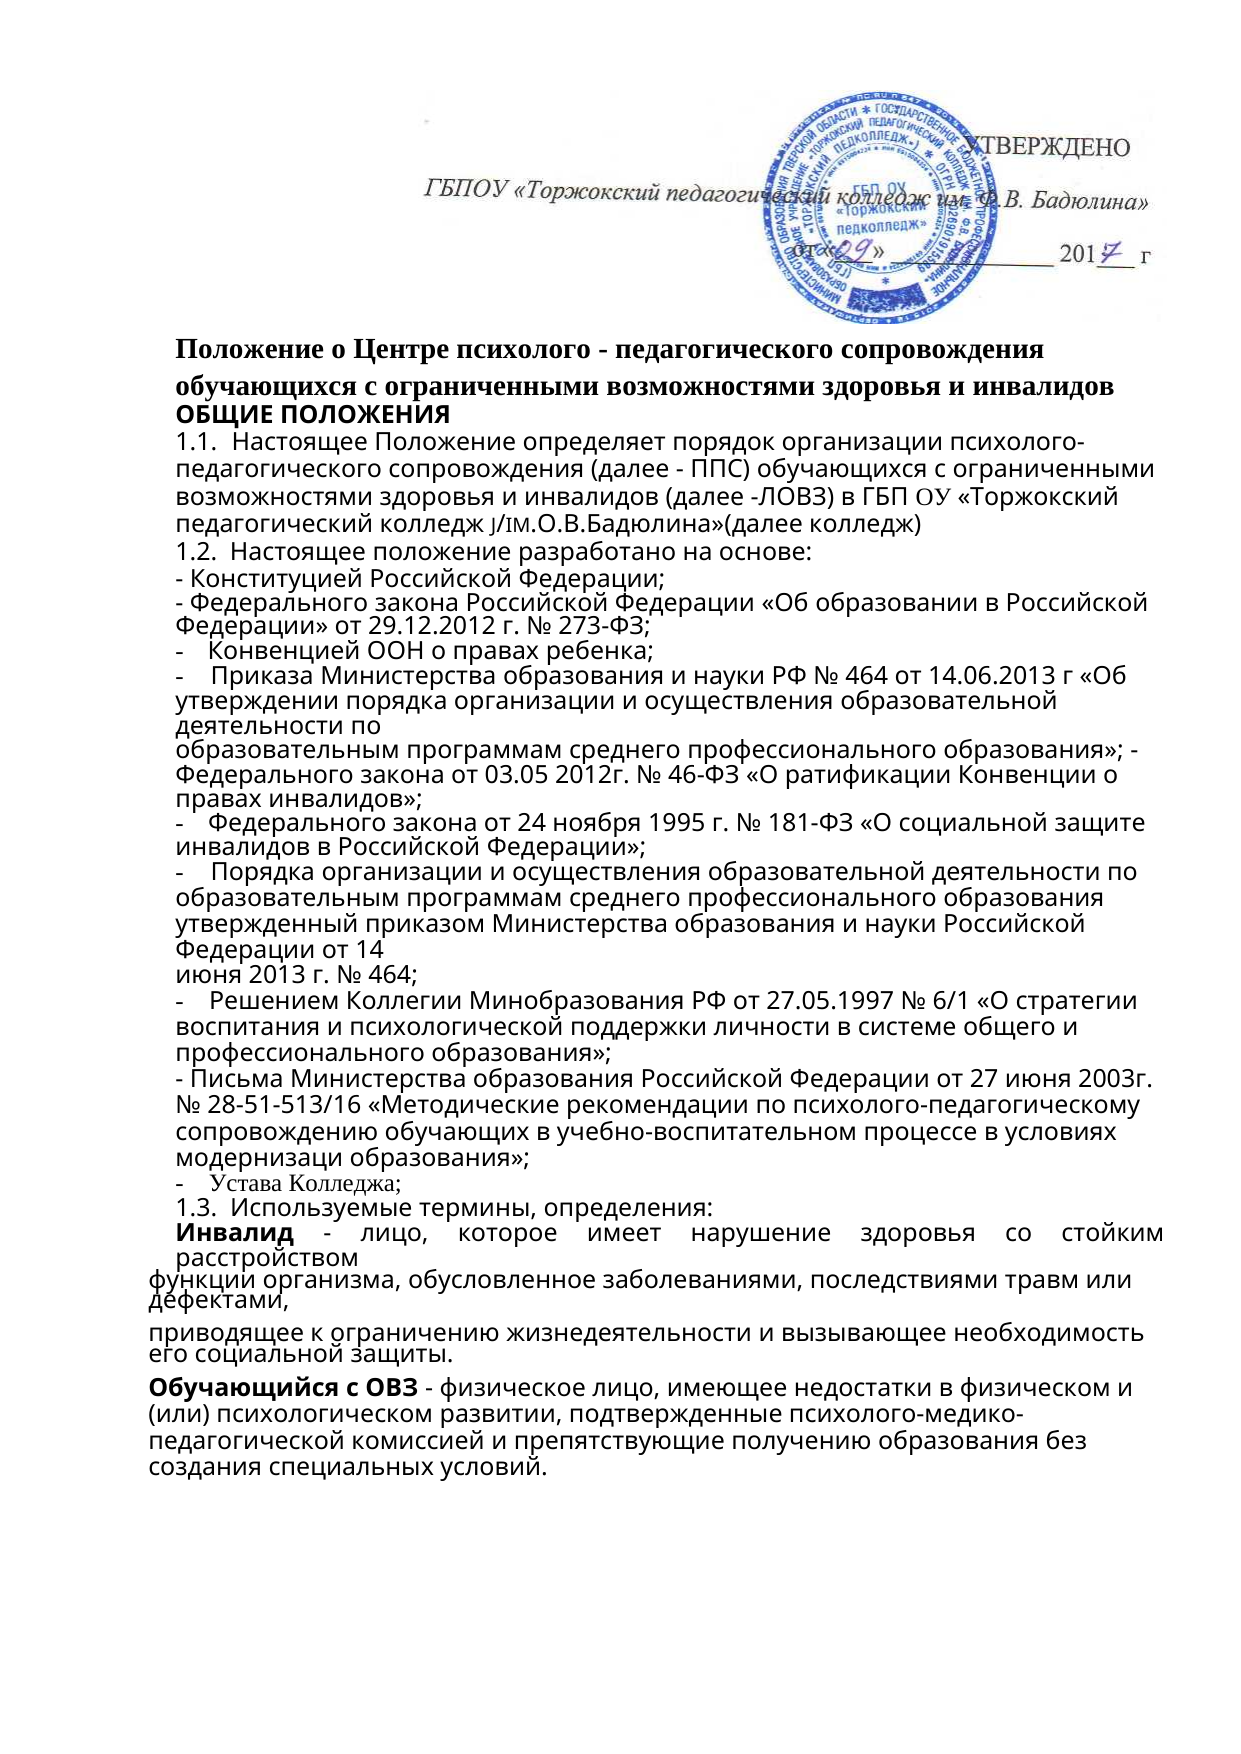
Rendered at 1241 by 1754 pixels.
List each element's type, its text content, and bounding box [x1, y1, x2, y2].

text июня 2013 г. № 464; [175, 964, 1165, 989]
text ОБЩИЕ ПОЛОЖЕНИЯ [175, 403, 1165, 428]
text - Федерального закона Российской Федерации «Об образовании в Российской Федерации» от 29.12.2012 г. № 273-ФЗ; [175, 593, 1165, 639]
list Федерального закона от 24 ноября 1995 г. № 181-ФЗ «О социальной защите инвалидов в Российской Федерации»; [175, 813, 1165, 860]
list Настоящее Положение определяет порядок организации психолого- педагогического сопровождения (далее - ППС) обучающихся с ограниченными возможностями здоровья и инвалидов (далее -ЛОВЗ) в ГБП ОУ «Торжокский педагогический колледж j/im.O.В.Бадюлина»(далее колледж) [175, 428, 1165, 538]
text Положение о Центре психолого - педагогического сопровождения обучающихся с ограниченными возможностями здоровья и инвалидов [175, 328, 1165, 403]
list Порядка организации и осуществления образовательной деятельности по образовательным программам среднего профессионального образования утвержденный приказом Министерства образования и науки Российской Федерации от 14 [175, 860, 1165, 964]
list Решением Коллегии Минобразования РФ от 27.05.1997 № 6/1 «О стратегии воспитания и психологической поддержки личности в системе общего и профессионального образования»; [175, 989, 1165, 1067]
text приводящее к ограничению жизнедеятельности и вызывающее необходимость его социальной защиты. [148, 1325, 1165, 1367]
text функции организма, обусловленное заболеваниями, последствиями травм или дефектами, [148, 1272, 1165, 1313]
text - Конституцией Российской Федерации; [175, 566, 1165, 593]
list Настоящее положение разработано на основе: [175, 538, 1165, 566]
list Устава Колледжа; [175, 1171, 1165, 1197]
list Приказа Министерства образования и науки РФ № 464 от 14.06.2013 г «Об утверждении порядка организации и осуществления образовательной деятельности по [175, 664, 1165, 739]
text Инвалид - лицо, которое имеет нарушение здоровья со стойким расстройством [175, 1222, 1165, 1272]
text Обучающийся с ОВЗ - физическое лицо, имеющее недостатки в физическом и (или) психологическом развитии, подтвержденные психолого-медико- педагогической комиссией и препятствующие получению образования без создания специальных условий. [148, 1375, 1165, 1481]
text образовательным программам среднего профессионального образования»; - Федерального закона от 03.05 2012г. № 46-ФЗ «О ратификации Конвенции о правах инвалидов»; [175, 739, 1165, 813]
list Используемые термины, определения: [175, 1197, 1165, 1222]
text - Письма Министерства образования Российской Федерации от 27 июня 2003г. № 28-51-513/16 «Методические рекомендации по психолого-педагогическому сопровождению обучающих в учебно-воспитательном процессе в условиях модернизаци образования»; [175, 1067, 1165, 1171]
list Конвенцией ООН о правах ребенка; [175, 639, 1165, 664]
picture [418, 90, 1167, 324]
